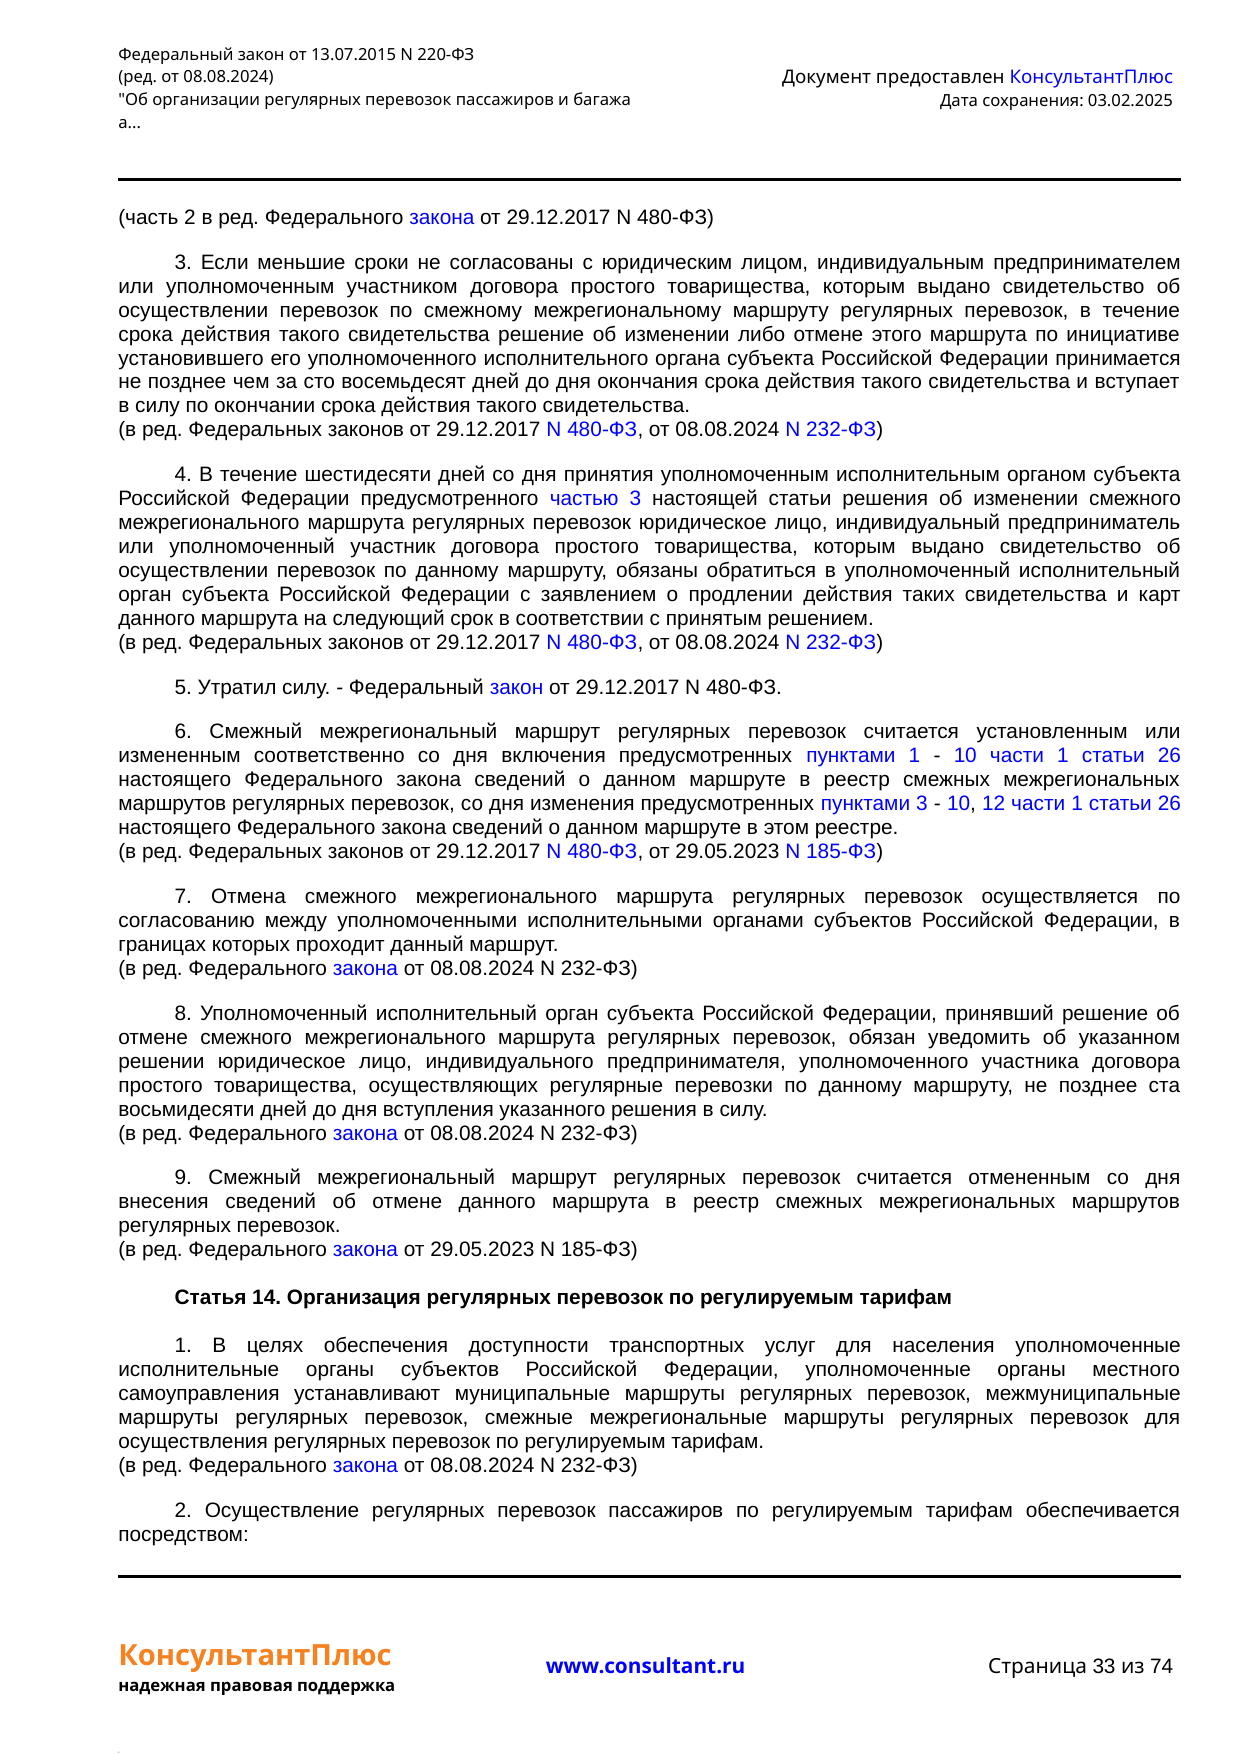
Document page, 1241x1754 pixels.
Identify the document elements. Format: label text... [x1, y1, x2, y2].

text (в ред. Федерального закона от 08.08.2024 N 232-ФЗ) [118, 1120, 1181, 1144]
text 3. Если меньшие сроки не согласованы с юридическим лицом, индивидуальным предпринимателем или уполномоченным участником договора простого товарищества, которым выдано свидетельство об осуществлении перевозок по смежному межрегиональному маршруту регулярных перевозок, в течение срока действия такого свидетельства решение об изменении либо отмене этого маршрута по инициативе установившего его уполномоченного исполнительного органа субъекта Российской Федерации принимается не позднее чем за сто восемьдесят дней до дня окончания срока действия такого свидетельства и вступает в силу по окончании срока действия такого свидетельства. [118, 249, 1181, 417]
text (в ред. Федерального закона от 29.05.2023 N 185-ФЗ) [118, 1237, 1181, 1261]
title Статья 14. Организация регулярных перевозок по регулируемым тарифам [118, 1285, 1181, 1309]
text (в ред. Федеральных законов от 29.12.2017 N 480-ФЗ, от 08.08.2024 N 232-ФЗ) [118, 417, 1181, 441]
text (часть 2 в ред. Федерального закона от 29.12.2017 N 480-ФЗ) [118, 205, 1181, 229]
text (в ред. Федерального закона от 08.08.2024 N 232-ФЗ) [118, 956, 1181, 980]
text 6. Смежный межрегиональный маршрут регулярных перевозок считается установленным или измененным соответственно со дня включения предусмотренных пунктами 1 - 10 части 1 статьи 26 настоящего Федерального закона сведений о данном маршруте в реестр смежных межрегиональных маршрутов регулярных перевозок, со дня изменения предусмотренных пунктами 3 - 10, 12 части 1 статьи 26 настоящего Федерального закона сведений о данном маршруте в этом реестре. [118, 719, 1181, 839]
text (в ред. Федеральных законов от 29.12.2017 N 480-ФЗ, от 08.08.2024 N 232-ФЗ) [118, 630, 1181, 654]
text 9. Смежный межрегиональный маршрут регулярных перевозок считается отмененным со дня внесения сведений об отмене данного маршрута в реестр смежных межрегиональных маршрутов регулярных перевозок. [118, 1165, 1181, 1237]
text 1. В целях обеспечения доступности транспортных услуг для населения уполномоченные исполнительные органы субъектов Российской Федерации, уполномоченные органы местного самоуправления устанавливают муниципальные маршруты регулярных перевозок, межмуниципальные маршруты регулярных перевозок, смежные межрегиональные маршруты регулярных перевозок для осуществления регулярных перевозок по регулируемым тарифам. [118, 1333, 1181, 1453]
text 2. Осуществление регулярных перевозок пассажиров по регулируемым тарифам обеспечивается посредством: [118, 1497, 1181, 1545]
text (в ред. Федерального закона от 08.08.2024 N 232-ФЗ) [118, 1453, 1181, 1477]
text (в ред. Федеральных законов от 29.12.2017 N 480-ФЗ, от 29.05.2023 N 185-ФЗ) [118, 839, 1181, 863]
text 7. Отмена смежного межрегионального маршрута регулярных перевозок осуществляется по согласованию между уполномоченными исполнительными органами субъектов Российской Федерации, в границах которых проходит данный маршрут. [118, 884, 1181, 956]
text 5. Утратил силу. - Федеральный закон от 29.12.2017 N 480-ФЗ. [118, 674, 1181, 698]
text 8. Уполномоченный исполнительный орган субъекта Российской Федерации, принявший решение об отмене смежного межрегионального маршрута регулярных перевозок, обязан уведомить об указанном решении юридическое лицо, индивидуального предпринимателя, уполномоченного участника договора простого товарищества, осуществляющих регулярные перевозки по данному маршруту, не позднее ста восьмидесяти дней до дня вступления указанного решения в силу. [118, 1001, 1181, 1120]
text 4. В течение шестидесяти дней со дня принятия уполномоченным исполнительным органом субъекта Российской Федерации предусмотренного частью 3 настоящей статьи решения об изменении смежного межрегионального маршрута регулярных перевозок юридическое лицо, индивидуальный предприниматель или уполномоченный участник договора простого товарищества, которым выдано свидетельство об осуществлении перевозок по данному маршруту, обязаны обратиться в уполномоченный исполнительный орган субъекта Российской Федерации с заявлением о продлении действия таких свидетельства и карт данного маршрута на следующий срок в соответствии с принятым решением. [118, 462, 1181, 630]
